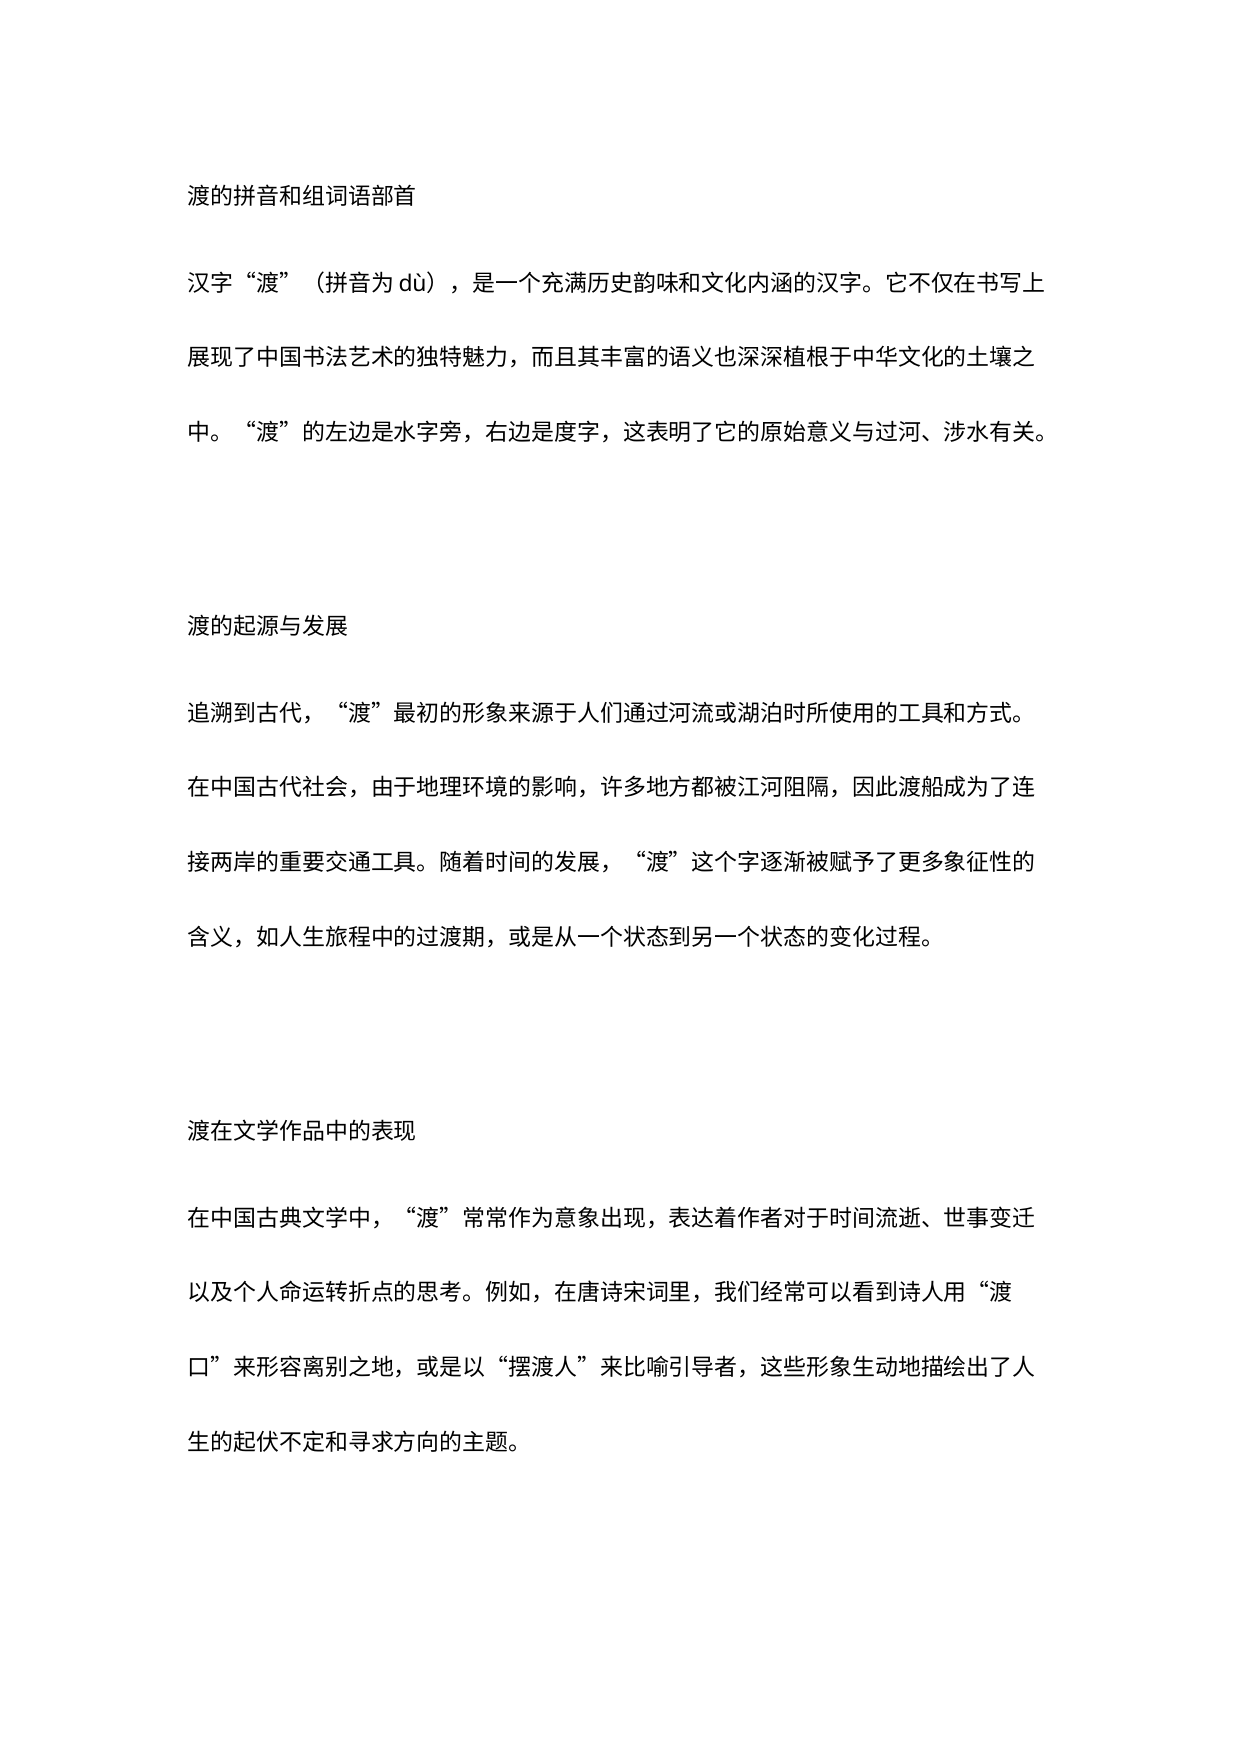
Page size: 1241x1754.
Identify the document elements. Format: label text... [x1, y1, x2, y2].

text 在中国古典文学中，“渡”常常作为意象出现，表达着作者对于时间流逝、世事变迁以及个人命运转折点的思考。例如，在唐诗宋词里，我们经常可以看到诗人用“渡口”来形容离别之地，或是以“摆渡人”来比喻引导者，这些形象生动地描绘出了人生的起伏不定和寻求方向的主题。 [187, 1184, 1053, 1473]
text 渡的拼音和组词语部首 [187, 162, 1053, 227]
text 渡的起源与发展 [187, 592, 1053, 657]
text 渡在文学作品中的表现 [187, 1097, 1053, 1162]
text 追溯到古代，“渡”最初的形象来源于人们通过河流或湖泊时所使用的工具和方式。在中国古代社会，由于地理环境的影响，许多地方都被江河阻隔，因此渡船成为了连接两岸的重要交通工具。随着时间的发展，“渡”这个字逐渐被赋予了更多象征性的含义，如人生旅程中的过渡期，或是从一个状态到另一个状态的变化过程。 [187, 679, 1053, 968]
text 汉字“渡”（拼音为dù），是一个充满历史韵味和文化内涵的汉字。它不仅在书写上展现了中国书法艺术的独特魅力，而且其丰富的语义也深深植根于中华文化的土壤之中。“渡”的左边是水字旁，右边是度字，这表明了它的原始意义与过河、涉水有关。 [187, 248, 1053, 463]
